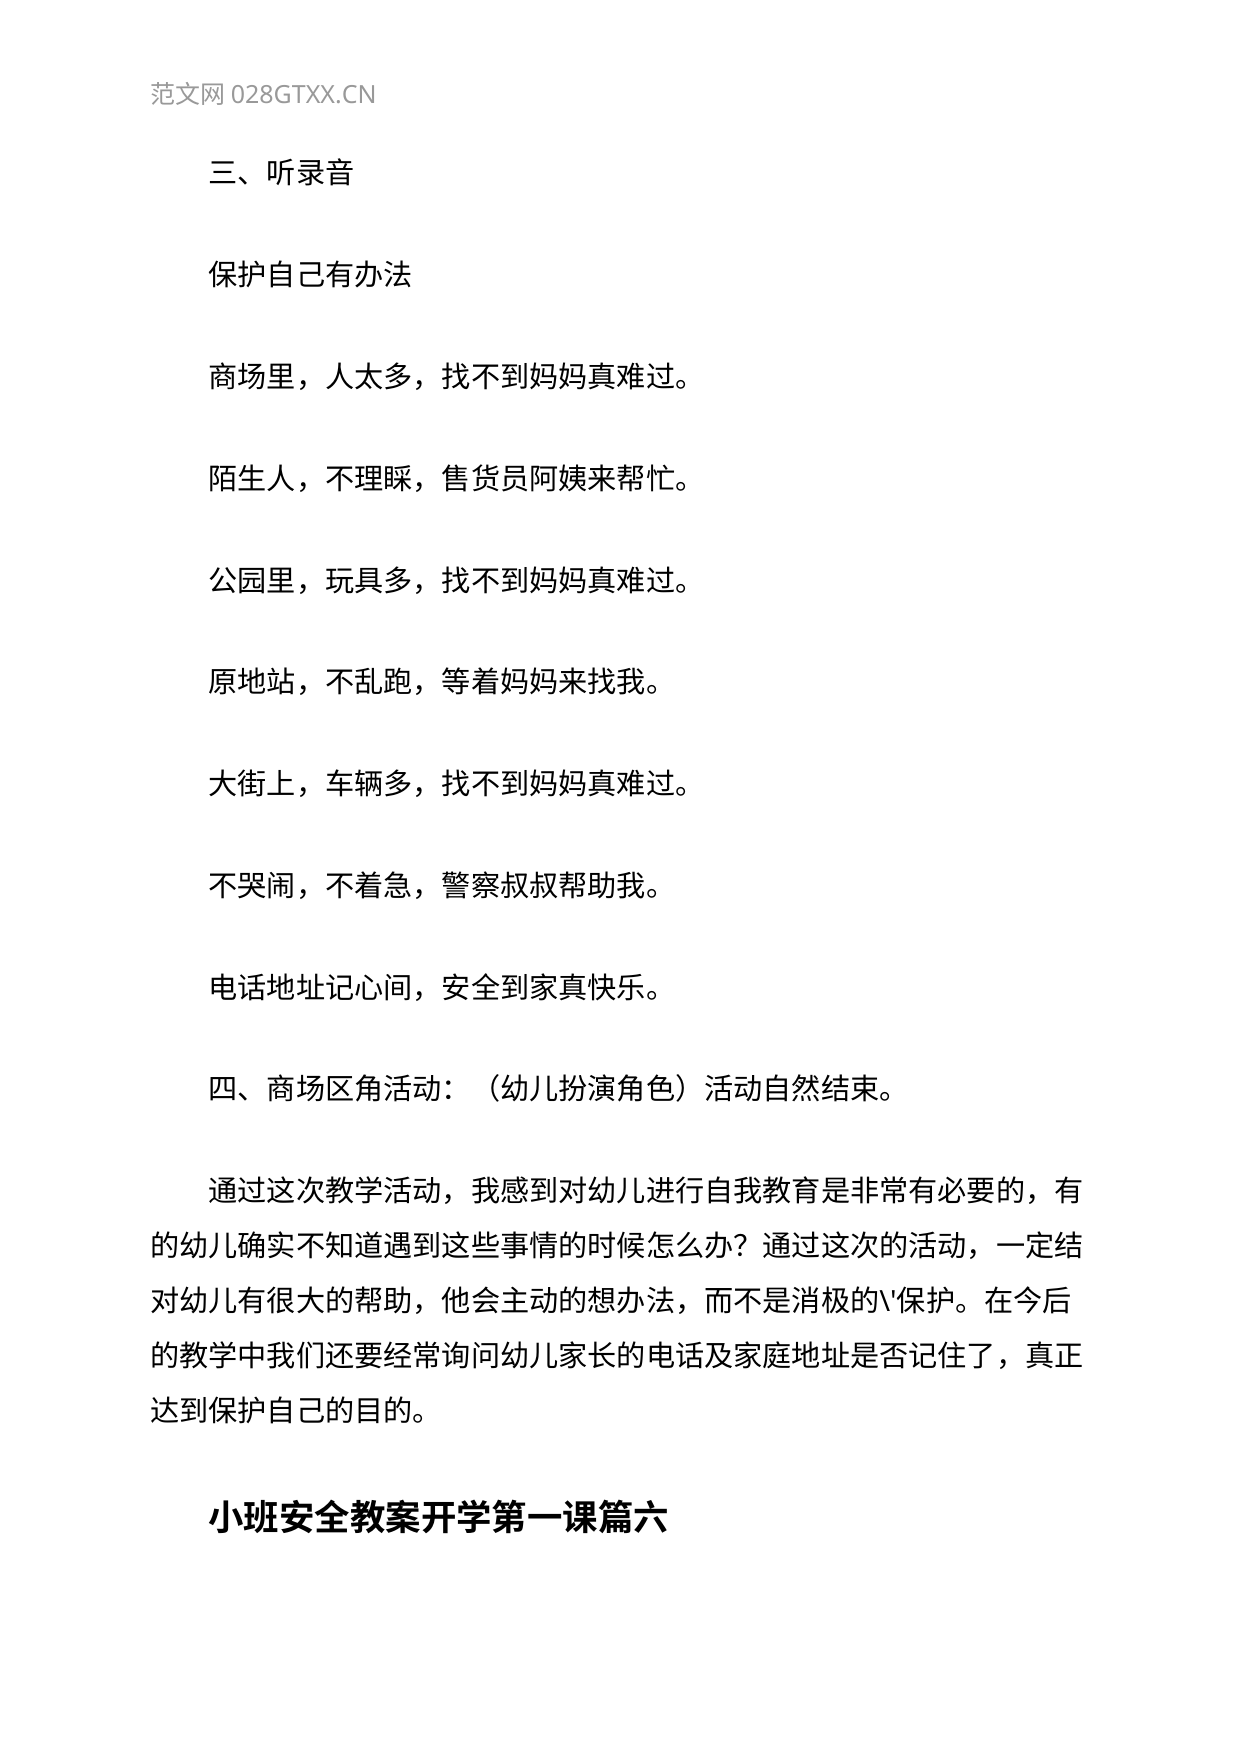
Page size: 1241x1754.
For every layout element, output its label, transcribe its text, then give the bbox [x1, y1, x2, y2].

text 通过这次教学活动，我感到对幼儿进行自我教育是非常有必要的，有的幼儿确实不知道遇到这些事情的时候怎么办？通过这次的活动，一定结对幼儿有很大的帮助，他会主动的想办法，而不是消极的\'保护。在今后的教学中我们还要经常询问幼儿家长的电话及家庭地址是否记住了，真正达到保护自己的目的。 [150, 1168, 1090, 1430]
text 陌生人，不理睬，售货员阿姨来帮忙。 [150, 455, 1090, 498]
text 电话地址记心间，安全到家真快乐。 [150, 964, 1090, 1006]
text 四、商场区角活动：（幼儿扮演角色）活动自然结束。 [150, 1066, 1090, 1108]
text 公园里，玩具多，找不到妈妈真难过。 [150, 557, 1090, 599]
text 三、听录音 [150, 150, 1090, 192]
text 保护自己有办法 [150, 252, 1090, 294]
text 不哭闹，不着急，警察叔叔帮助我。 [150, 862, 1090, 905]
text 小班安全教案开学第一课篇六 [150, 1489, 1090, 1540]
text 原地站，不乱跑，等着妈妈来找我。 [150, 659, 1090, 701]
text 大街上，车辆多，找不到妈妈真难过。 [150, 761, 1090, 803]
text 商场里，人太多，找不到妈妈真难过。 [150, 353, 1090, 396]
